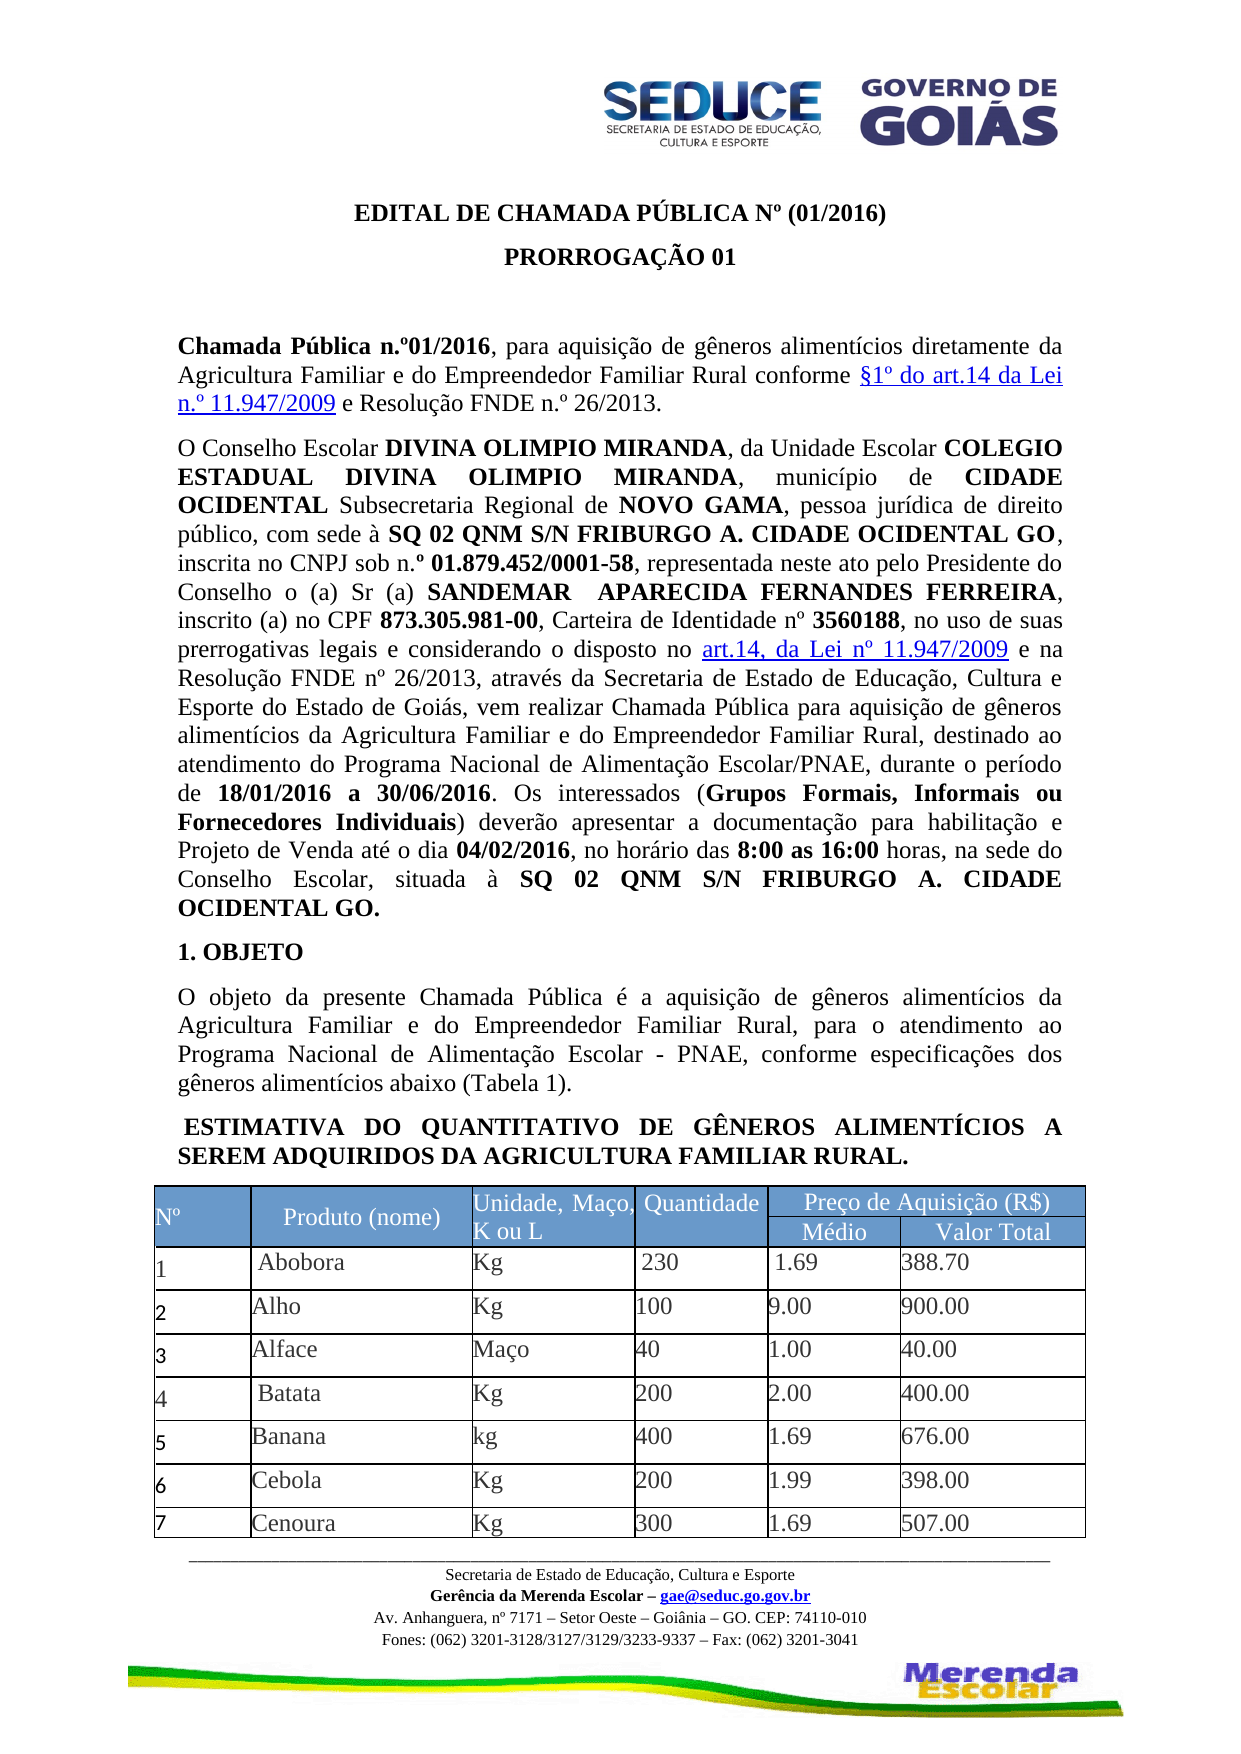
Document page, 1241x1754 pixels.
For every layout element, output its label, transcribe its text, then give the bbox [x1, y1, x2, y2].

table_cell 676.00 [901, 1421, 1085, 1463]
table_cell 300 [636, 1508, 767, 1537]
table_cell Maço [473, 1335, 634, 1376]
table_cell 200 [636, 1378, 767, 1420]
table_cell 4 [155, 1377, 250, 1420]
text EDITAL DE CHAMADA PÚBLICA Nº (01/2016) [177, 198, 1063, 227]
table_cell Kg [473, 1248, 634, 1289]
table_cell 2.00 [769, 1378, 900, 1420]
table_cell 1.69 [769, 1508, 900, 1537]
table_header Quantidade [636, 1187, 767, 1246]
table_cell 900.00 [901, 1291, 1085, 1333]
table_cell 7 [155, 1508, 250, 1537]
picture [603, 73, 1064, 154]
text O objeto da presente Chamada Pública é a aquisição de gêneros alimentícios da Agricultura Familiar e do Empreendedor Familiar Rural, para o atendimento ao Programa Nacional de Alimentação Escolar - PNAE, conforme especificações dos gêneros alimentícios abaixo (Tabela 1). [177, 982, 1063, 1097]
table_header Produto (nome) [252, 1187, 472, 1246]
table_cell Kg [473, 1378, 634, 1420]
table_cell 1.69 [769, 1248, 900, 1289]
table_header Nº [155, 1187, 250, 1246]
table_cell 40 [636, 1335, 767, 1376]
table_cell 3 [155, 1334, 250, 1376]
table_cell Batata [252, 1378, 472, 1420]
table_cell Cebola [252, 1465, 472, 1507]
table_header Unidade, Maço, K ou L [473, 1187, 634, 1246]
table_cell 507.00 [901, 1508, 1085, 1537]
text PRORROGAÇÃO 01 [177, 242, 1063, 271]
table_cell 1.00 [769, 1335, 900, 1376]
table_cell 398.00 [901, 1465, 1085, 1507]
table_cell 9.00 [769, 1291, 900, 1333]
table_cell 200 [636, 1465, 767, 1507]
table_cell 230 [636, 1248, 767, 1289]
table_cell 400.00 [901, 1378, 1085, 1420]
table_cell 40.00 [901, 1335, 1085, 1376]
table_cell 5 [155, 1421, 250, 1463]
table_cell 1 [155, 1247, 250, 1289]
table_cell Alface [252, 1335, 472, 1376]
table_cell Valor Total [901, 1217, 1085, 1246]
table_cell Alho [252, 1291, 472, 1333]
table_cell Banana [252, 1421, 472, 1463]
table_cell 6 [155, 1464, 250, 1507]
table_cell 2 [155, 1290, 250, 1333]
table_cell 1.69 [769, 1421, 900, 1463]
table_cell Cenoura [252, 1508, 472, 1537]
text 1. OBJETO [177, 937, 1063, 966]
table_cell Kg [473, 1508, 634, 1537]
text ESTIMATIVA DO QUANTITATIVO DE GÊNEROS ALIMENTÍCIOS A SEREM ADQUIRIDOS DA AGRICULTURA FAMILIAR RURAL. [177, 1112, 1063, 1170]
table_cell 400 [636, 1421, 767, 1463]
table_cell Médio [769, 1217, 900, 1246]
table_cell Kg [473, 1291, 634, 1333]
table_cell Abobora [252, 1248, 472, 1289]
text O Conselho Escolar DIVINA OLIMPIO MIRANDA, da Unidade Escolar COLEGIO ESTADUAL DIVINA OLIMPIO MIRANDA, município de CIDADE OCIDENTAL Subsecretaria Regional de NOVO GAMA, pessoa jurídica de direito público, com sede à SQ 02 QNM S/N FRIBURGO A. CIDADE OCIDENTAL GO, inscrita no CNPJ sob n.º 01.879.452/0001-58, representada neste ato pelo Presidente do Conselho o (a) Sr (a) SANDEMAR APARECIDA FERNANDES FERREIRA, inscrito (a) no CPF 873.305.981-00, Carteira de Identidade nº 3560188, no uso de suas prerrogativas legais e considerando o disposto no art.14, da Lei nº 11.947/2009 e na Resolução FNDE nº 26/2013, através da Secretaria de Estado de Educação, Cultura e Esporte do Estado de Goiás, vem realizar Chamada Pública para aquisição de gêneros alimentícios da Agricultura Familiar e do Empreendedor Familiar Rural, destinado ao atendimento do Programa Nacional de Alimentação Escolar/PNAE, durante o período de 18/01/2016 a 30/06/2016. Os interessados (Grupos Formais, Informais ou Fornecedores Individuais) deverão apresentar a documentação para habilitação e Projeto de Venda até o dia 04/02/2016, no horário das 8:00 as 16:00 horas, na sede do Conselho Escolar, situada à SQ 02 QNM S/N FRIBURGO A. CIDADE OCIDENTAL GO. [177, 433, 1063, 922]
table_cell 1.99 [769, 1465, 900, 1507]
table_cell kg [473, 1421, 634, 1463]
table_header Preço de Aquisição (R$) [769, 1187, 1085, 1216]
table_cell Kg [473, 1465, 634, 1507]
table_cell 100 [636, 1291, 767, 1333]
text Chamada Pública n.º01/2016, para aquisição de gêneros alimentícios diretamente da Agricultura Familiar e do Empreendedor Familiar Rural conforme §1º do art.14 da Lei n.º 11.947/2009 e Resolução FNDE n.º 26/2013. [177, 331, 1063, 417]
table_cell 388.70 [901, 1248, 1085, 1289]
